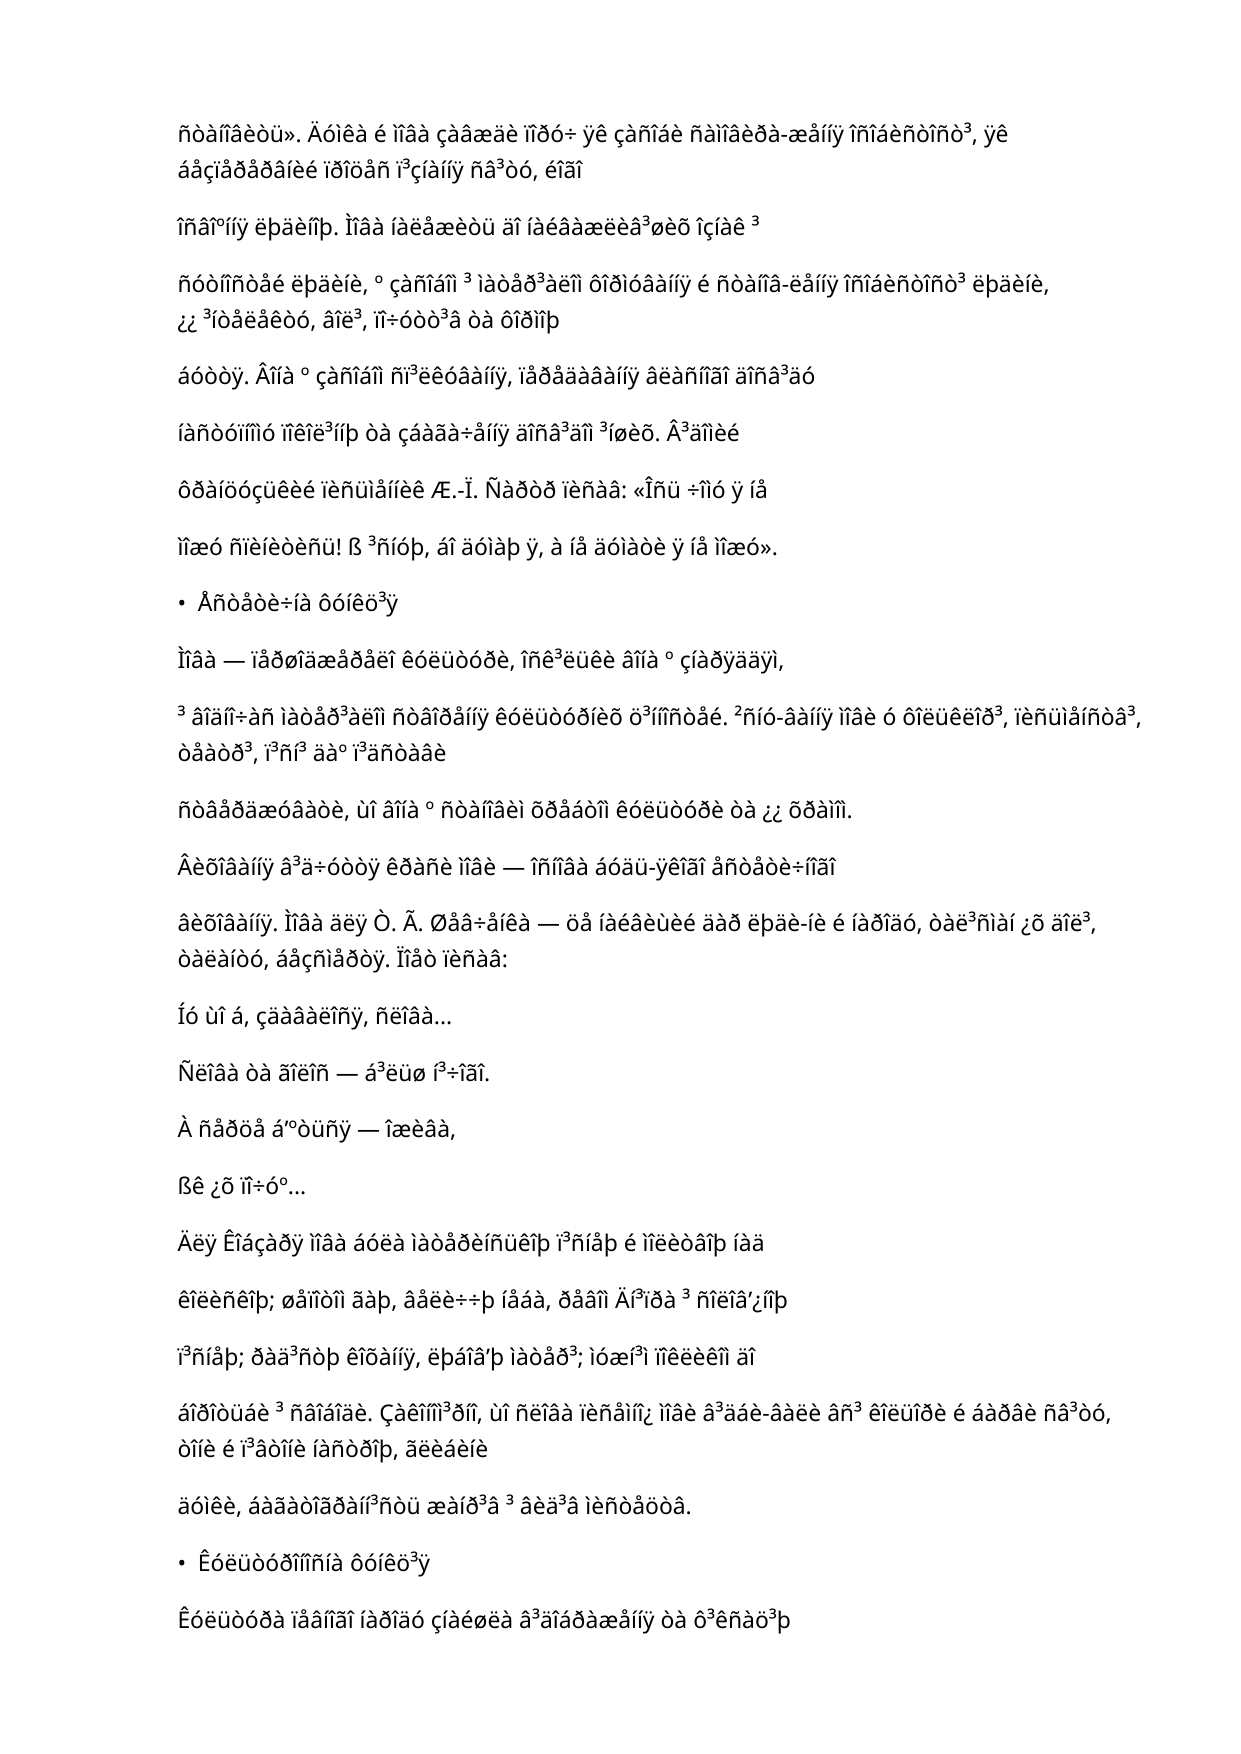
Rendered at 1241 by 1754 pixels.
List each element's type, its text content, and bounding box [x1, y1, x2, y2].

text Ñëîâà òà ãîëîñ — á³ëüø í³÷îãî. [177, 1057, 1152, 1088]
text ³ âîäíî÷àñ ìàòåð³àëîì ñòâîðåííÿ êóëüòóðíèõ ö³ííîñòåé. ²ñíó-âàííÿ ìîâè ó ôîëüêëîð³, ïèñüìåíñòâ³, òåàòð³, ï³ñí³ äàº ï³äñòàâè [177, 701, 1152, 768]
text êîëèñêîþ; øåïîòîì ãàþ, âåëè÷÷þ íåáà, ðåâîì Äí³ïðà ³ ñîëîâ’¿íîþ [177, 1284, 1152, 1315]
text ñóòíîñòåé ëþäèíè, º çàñîáîì ³ ìàòåð³àëîì ôîðìóâàííÿ é ñòàíîâ-ëåííÿ îñîáèñòîñò³ ëþäèíè, ¿¿ ³íòåëåêòó, âîë³, ïî÷óòò³â òà ôîðìîþ [177, 268, 1152, 335]
text ñòâåðäæóâàòè, ùî âîíà º ñòàíîâèì õðåáòîì êóëüòóðè òà ¿¿ õðàìîì. [177, 794, 1152, 825]
text À ñåðöå á’ºòüñÿ — îæèâà, [177, 1113, 1152, 1145]
text Íó ùî á, çäàâàëîñÿ, ñëîâà... [177, 1000, 1152, 1031]
text Êóëüòóðà ïåâíîãî íàðîäó çíàéøëà â³äîáðàæåííÿ òà ô³êñàö³þ [177, 1603, 1152, 1635]
text áóòòÿ. Âîíà º çàñîáîì ñï³ëêóâàííÿ, ïåðåäàâàííÿ âëàñíîãî äîñâ³äó [177, 360, 1152, 392]
text âèõîâàííÿ. Ìîâà äëÿ Ò. Ã. Øåâ÷åíêà — öå íàéâèùèé äàð ëþäè-íè é íàðîäó, òàë³ñìàí ¿õ äîë³, òàëàíòó, áåçñìåðòÿ. Ïîåò ïèñàâ: [177, 907, 1152, 974]
text Äëÿ Êîáçàðÿ ìîâà áóëà ìàòåðèíñüêîþ ï³ñíåþ é ìîëèòâîþ íàä [177, 1227, 1152, 1258]
text ñòàíîâèòü». Äóìêà é ìîâà çàâæäè ïîðó÷ ÿê çàñîáè ñàìîâèðà-æåííÿ îñîáèñòîñò³, ÿê áåçïåðåðâíèé ïðîöåñ ï³çíàííÿ ñâ³òó, éîãî [177, 118, 1152, 185]
text îñâîºííÿ ëþäèíîþ. Ìîâà íàëåæèòü äî íàéâàæëèâ³øèõ îçíàê ³ [177, 211, 1152, 242]
text ï³ñíåþ; ðàä³ñòþ êîõàííÿ, ëþáîâ’þ ìàòåð³; ìóæí³ì ïîêëèêîì äî [177, 1341, 1152, 1372]
text ßê ¿õ ïî÷óº... [177, 1170, 1152, 1201]
text Ìîâà — ïåðøîäæåðåëî êóëüòóðè, îñê³ëüêè âîíà º çíàðÿääÿì, [177, 644, 1152, 675]
text • Åñòåòè÷íà ôóíêö³ÿ [177, 587, 1152, 619]
text Âèõîâàííÿ â³ä÷óòòÿ êðàñè ìîâè — îñíîâà áóäü-ÿêîãî åñòåòè÷íîãî [177, 850, 1152, 882]
text ìîæó ñïèíèòèñü! ß ³ñíóþ, áî äóìàþ ÿ, à íå äóìàòè ÿ íå ìîæó». [177, 531, 1152, 562]
text • Êóëüòóðîíîñíà ôóíêö³ÿ [177, 1547, 1152, 1578]
text äóìêè, áàãàòîãðàíí³ñòü æàíð³â ³ âèä³â ìèñòåöòâ. [177, 1490, 1152, 1521]
text íàñòóïíîìó ïîêîë³ííþ òà çáàãà÷åííÿ äîñâ³äîì ³íøèõ. Â³äîìèé [177, 417, 1152, 448]
text ôðàíöóçüêèé ïèñüìåííèê Æ.-Ï. Ñàðòð ïèñàâ: «Îñü ÷îìó ÿ íå [177, 474, 1152, 505]
text áîðîòüáè ³ ñâîáîäè. Çàêîíîì³ðíî, ùî ñëîâà ïèñåìíî¿ ìîâè â³äáè-âàëè âñ³ êîëüîðè é áàðâè ñâ³òó, òîíè é ï³âòîíè íàñòðîþ, ãëèáèíè [177, 1397, 1152, 1464]
